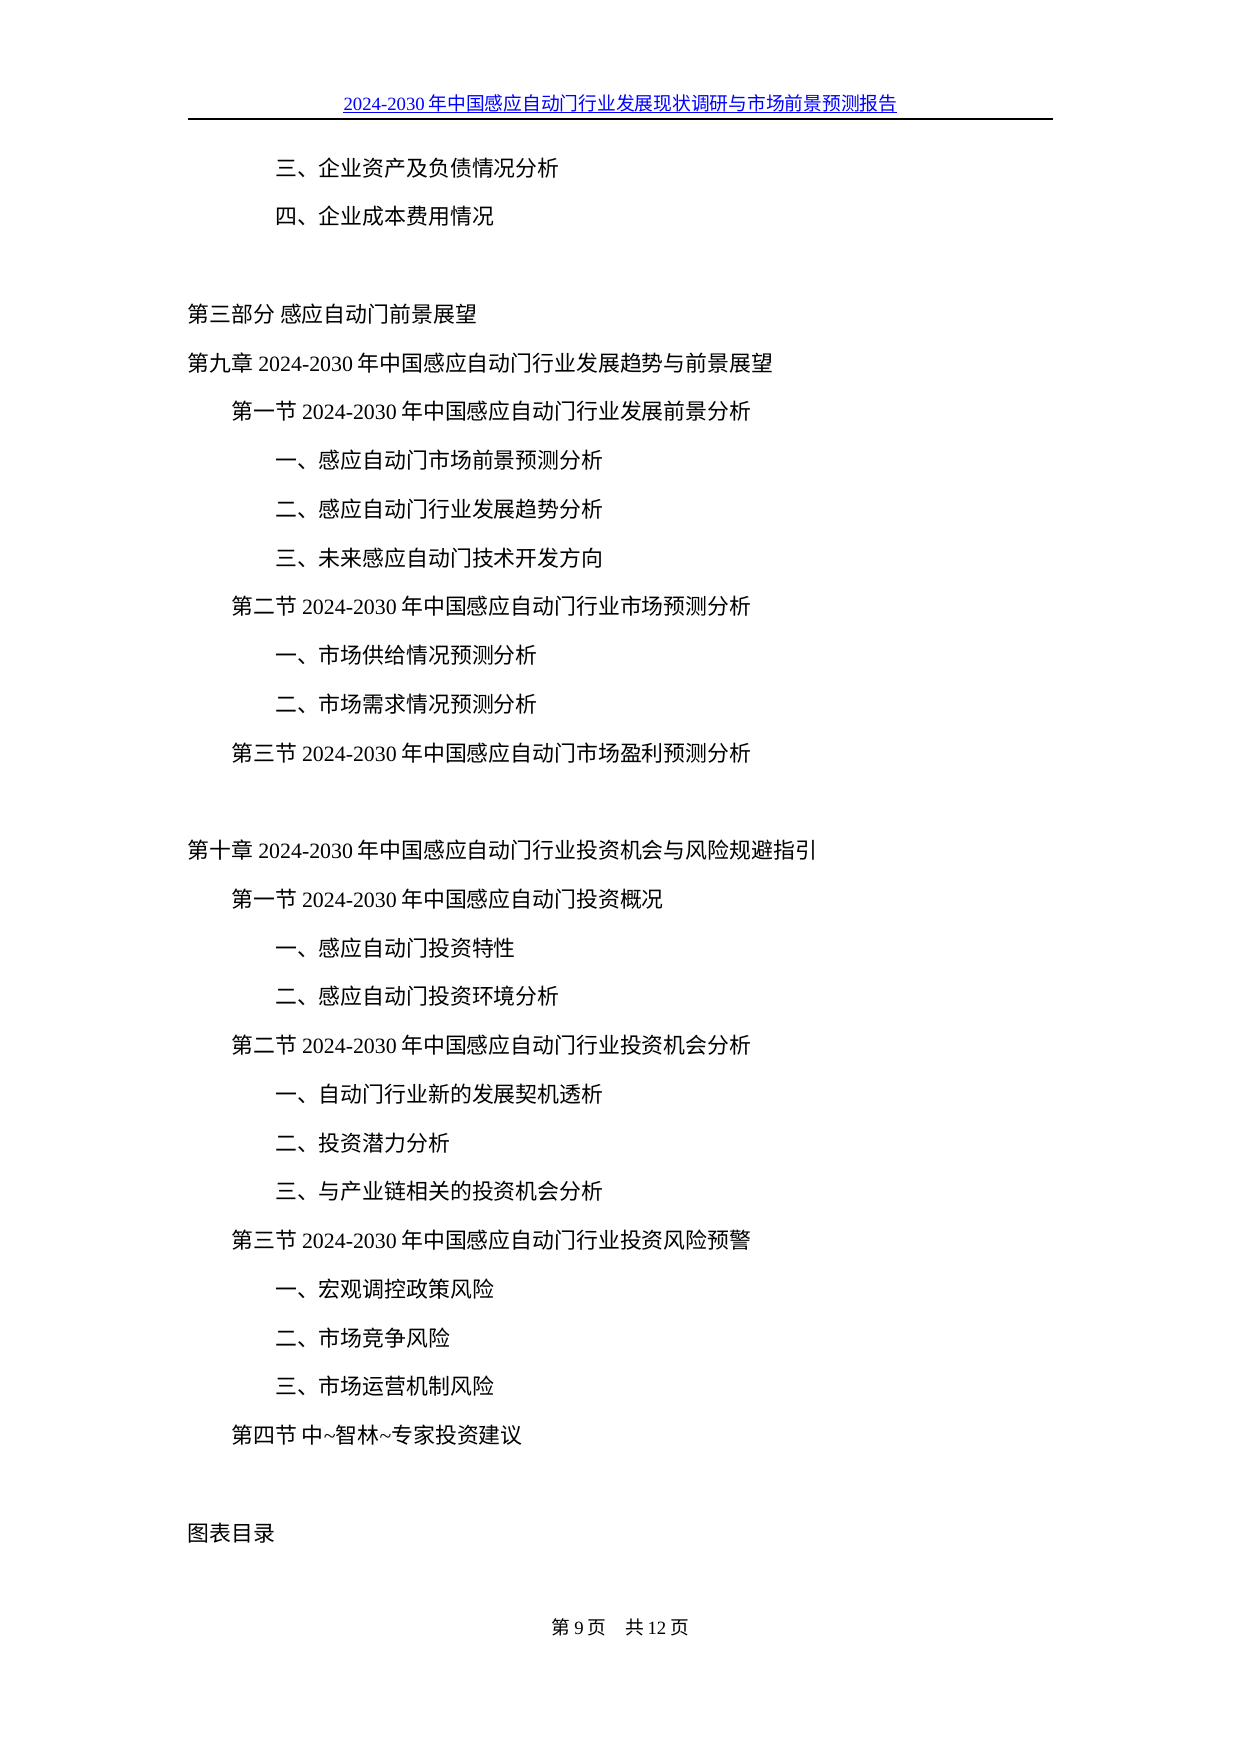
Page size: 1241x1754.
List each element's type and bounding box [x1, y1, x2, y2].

text [187, 150, 1053, 1548]
